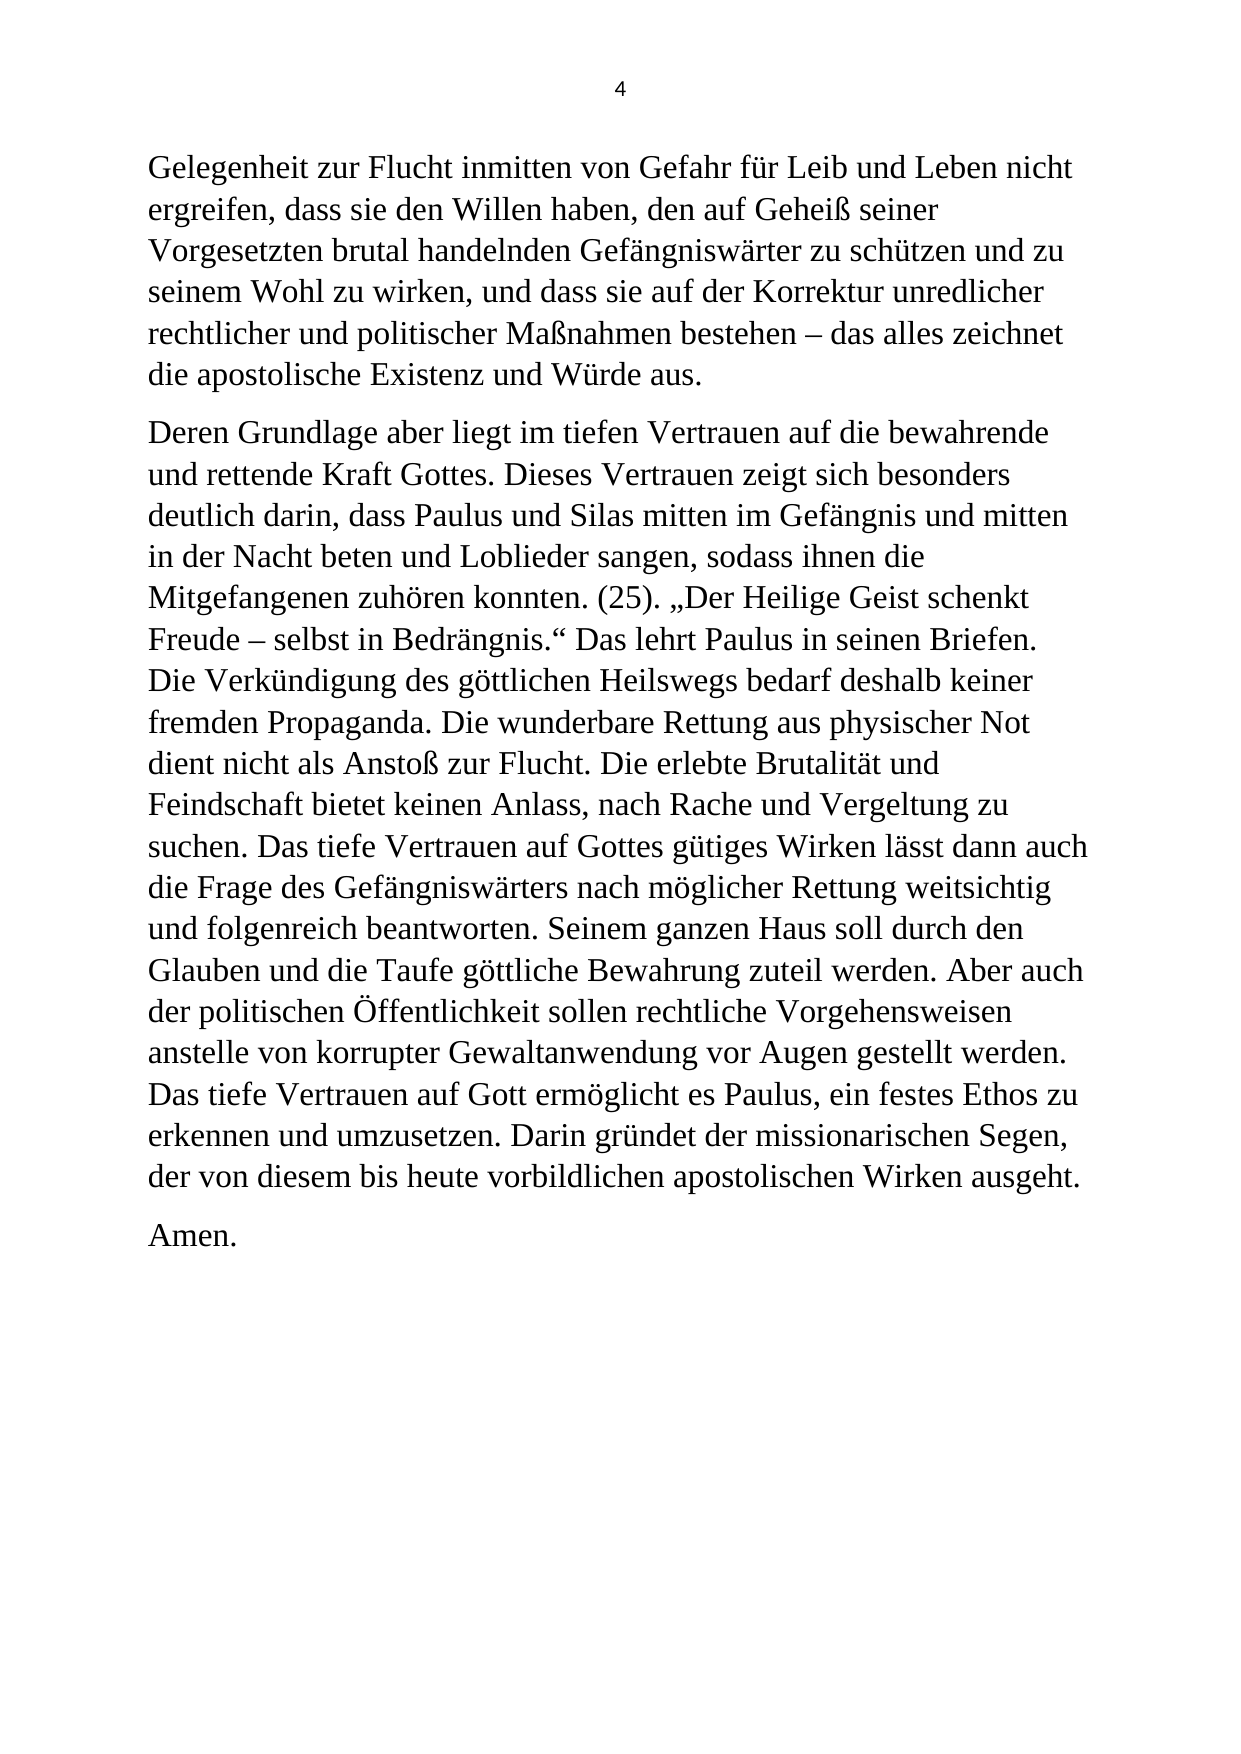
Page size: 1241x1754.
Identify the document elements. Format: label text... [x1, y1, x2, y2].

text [148, 148, 1093, 393]
text Amen. [148, 1215, 1093, 1253]
text Deren Grundlage aber liegt im tiefen Vertrauen auf die bewahrende und rettende Kraft Gottes. Dieses Vertrauen zeigt sich besonders deutlich darin, dass Paulus und Silas mitten im Gefängnis und mitten in der Nacht beten und Loblieder sangen, sodass ihnen die Mitgefangenen zuhören konnten. (25). „Der Heilige Geist schenkt Freude – selbst in Bedrängnis.“ Das lehrt Paulus in seinen Briefen. Die Verkündigung des göttlichen Heilswegs bedarf deshalb keiner fremden Propaganda. Die wunderbare Rettung aus physischer Not dient nicht als Anstoß zur Flucht. Die erlebte Brutalität und Feindschaft bietet keinen Anlass, nach Rache und Vergeltung zu suchen. Das tiefe Vertrauen auf Gottes gütiges Wirken lässt dann auch die Frage des Gefängniswärters nach möglicher Rettung weitsichtig und folgenreich beantworten. Seinem ganzen Haus soll durch den Glauben und die Taufe göttliche Bewahrung zuteil werden. Aber auch der politischen Öffentlichkeit sollen rechtliche Vorgehensweisen anstelle von korrupter Gewaltanwendung vor Augen gestellt werden. Das tiefe Vertrauen auf Gott ermöglicht es Paulus, ein festes Ethos zu erkennen und umzusetzen. Darin gründet der missionarischen Segen, der von diesem bis heute vorbildlichen apostolischen Wirken ausgeht. [148, 412, 1093, 1195]
